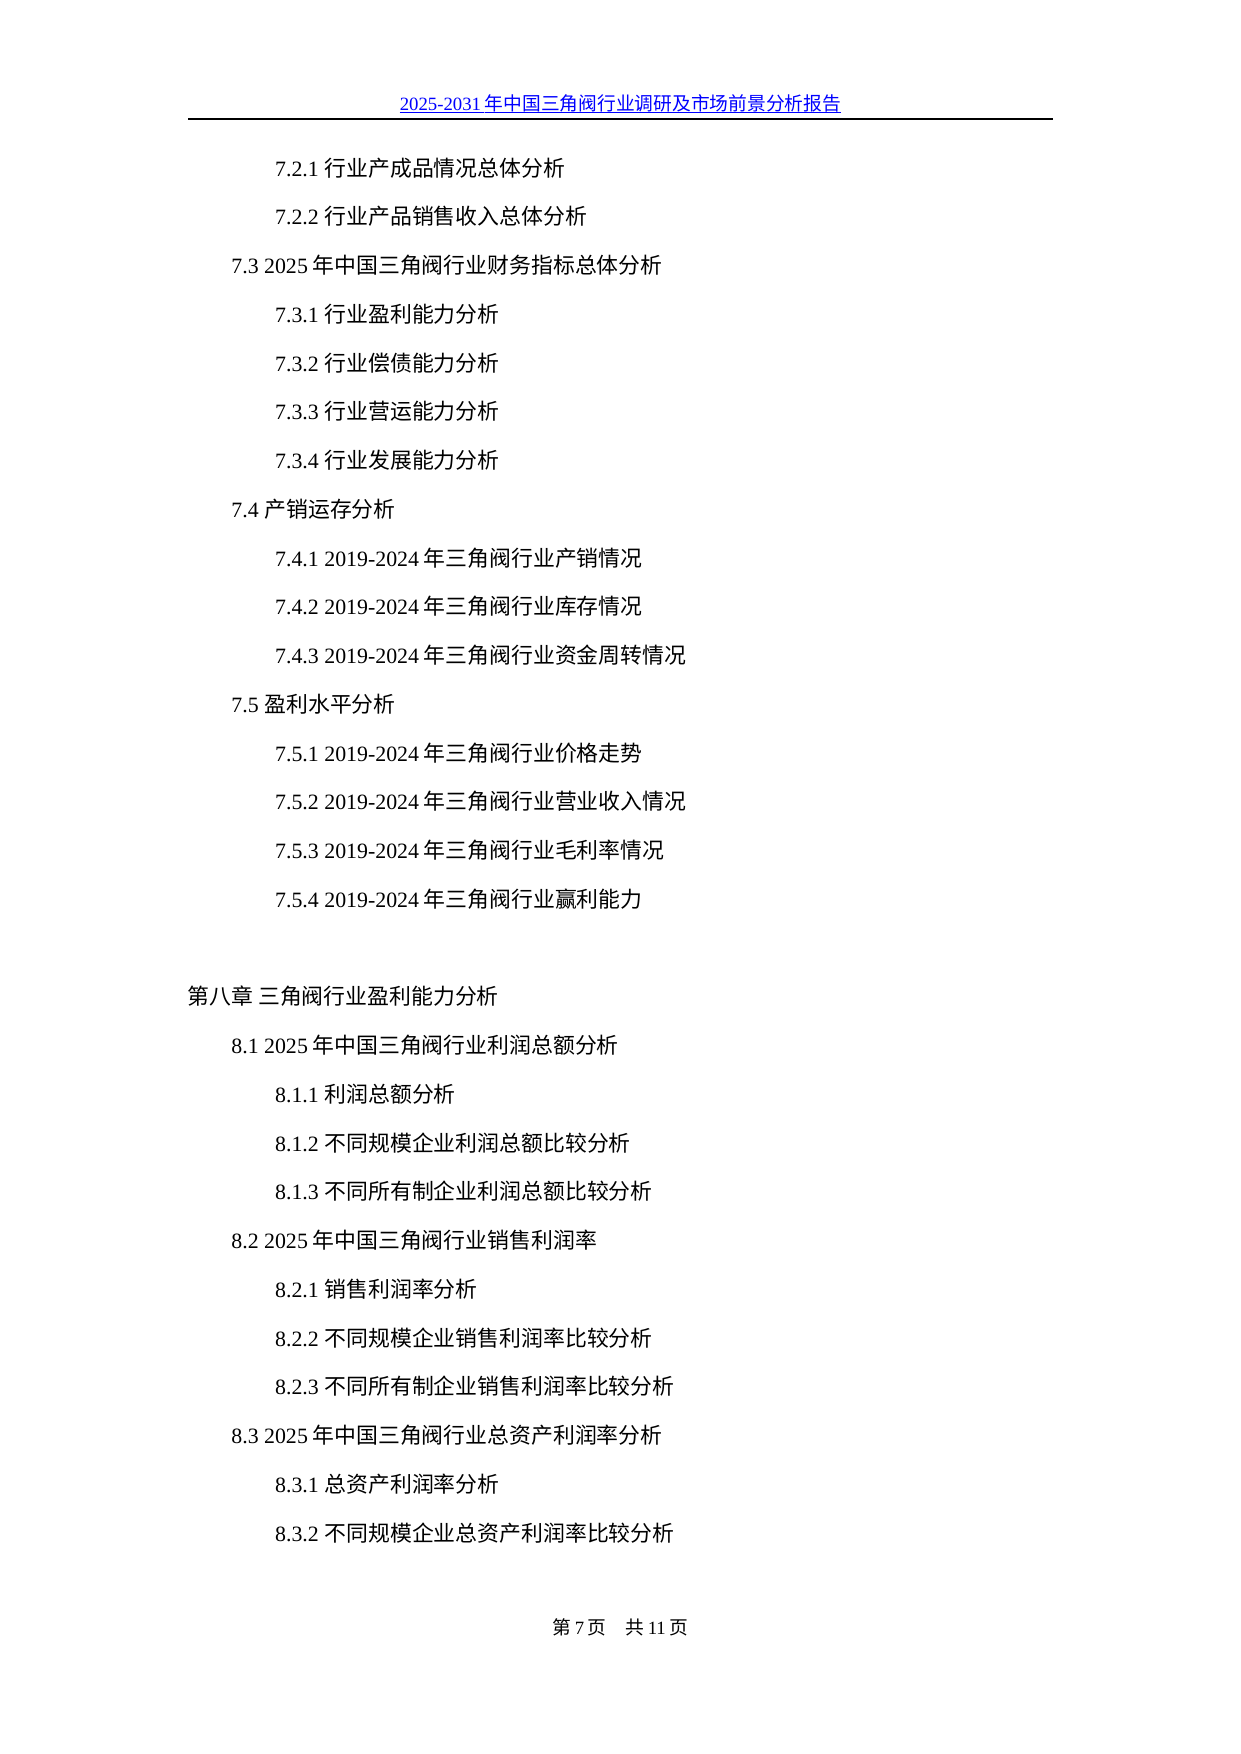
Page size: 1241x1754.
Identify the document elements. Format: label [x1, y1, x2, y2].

text [187, 150, 1053, 1548]
